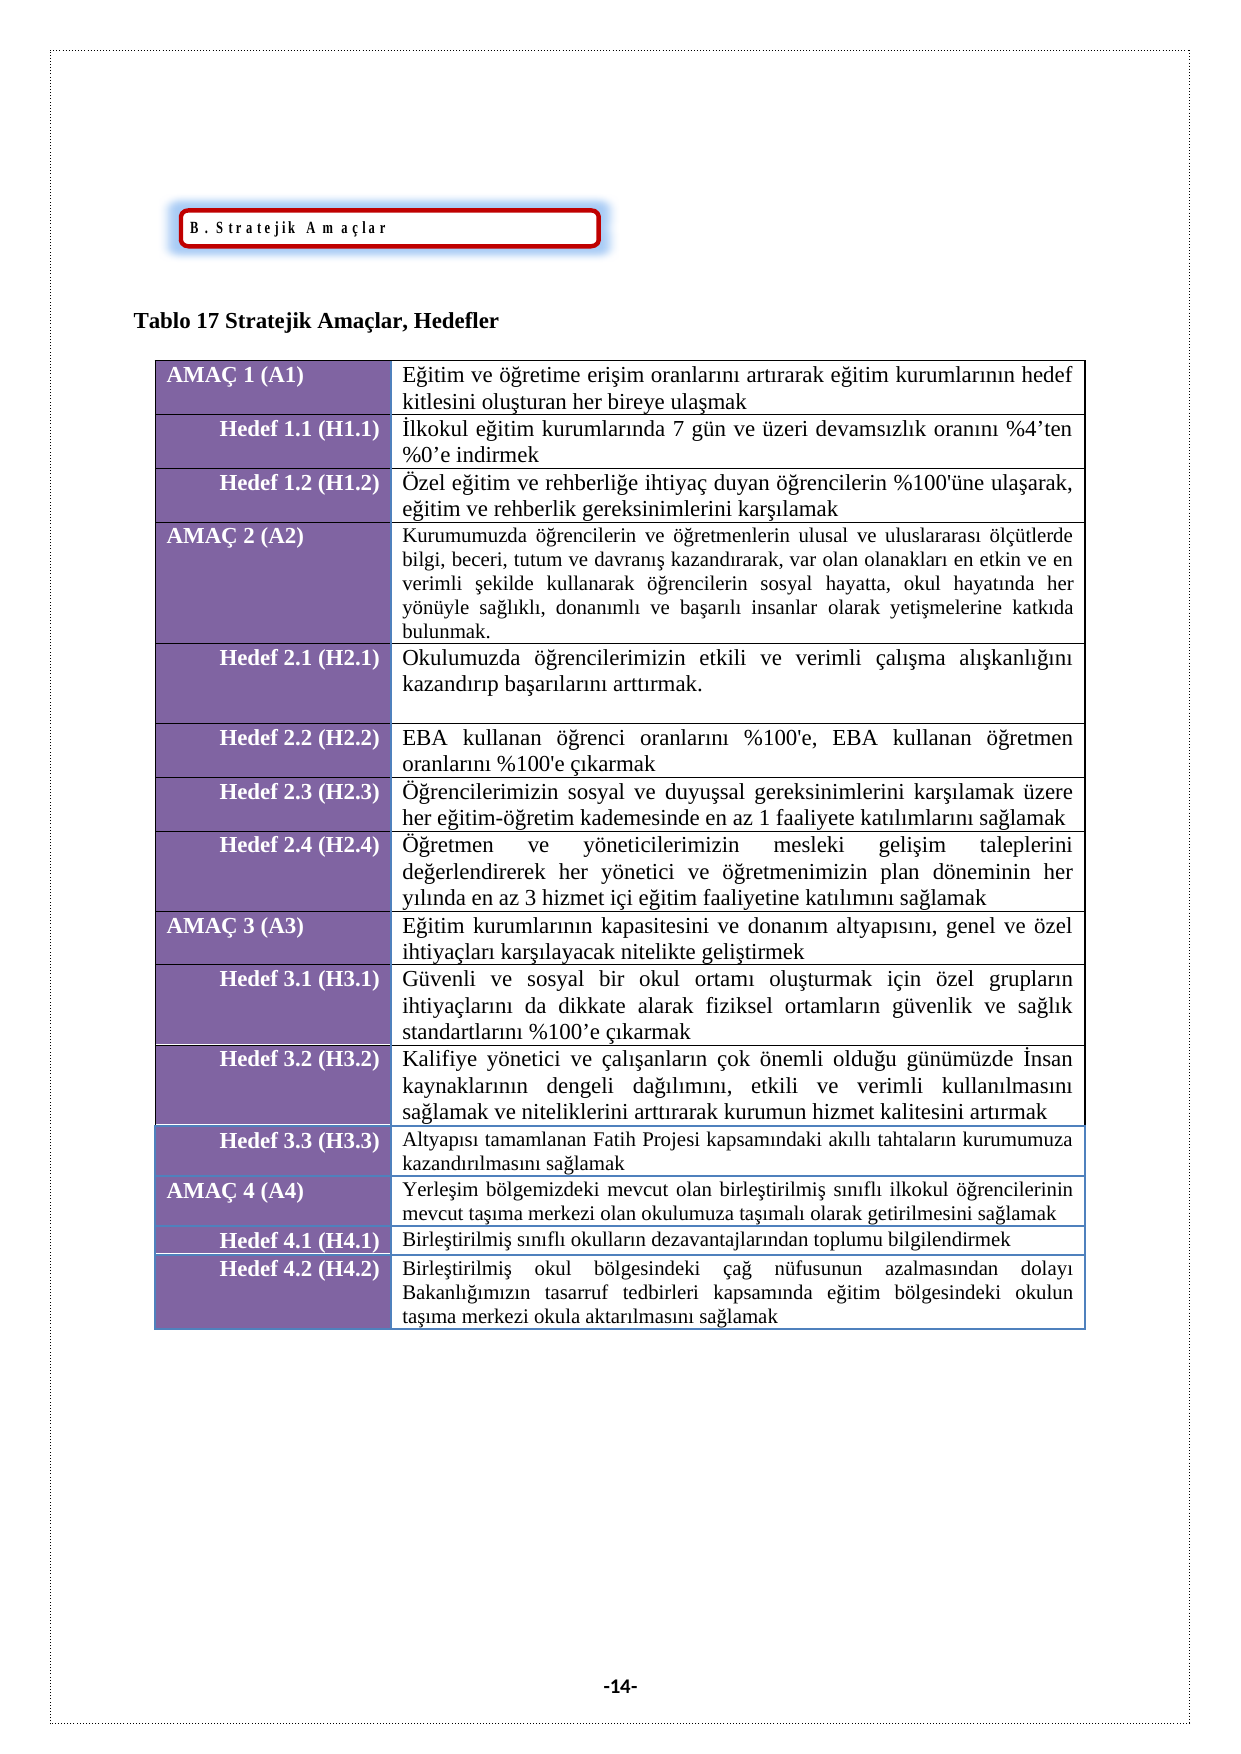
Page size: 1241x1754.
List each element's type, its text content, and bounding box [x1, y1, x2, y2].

table_cell Hedef 3.1 (H3.1) [156, 965, 390, 1044]
table_cell Hedef 4.1 (H4.1) [156, 1227, 390, 1253]
table_cell Hedef 1.1 (H1.1) [156, 415, 390, 468]
table_cell Hedef 3.3 (H3.3) [156, 1127, 390, 1175]
table_cell Hedef 2.3 (H2.3) [156, 778, 390, 831]
table_cell Hedef 3.2 (H3.2) [156, 1046, 390, 1124]
table_cell Özel eğitim ve rehberliğe ihtiyaç duyan öğrencilerin %100'üne ulaşarak, eğitim ve rehberlik gereksinimlerini karşılamak [392, 469, 1084, 522]
table_cell Yerleşim bölgemizdeki mevcut olan birleştirilmiş sınıflı ilkokul öğrencilerinin mevcut taşıma merkezi olan okulumuza taşımalı olarak getirilmesini sağlamak [392, 1177, 1084, 1225]
table_header Eğitim ve öğretime erişim oranlarını artırarak eğitim kurumlarının hedef kitlesini oluşturan her bireye ulaşmak [392, 361, 1084, 414]
table_cell EBA kullanan öğrenci oranlarını %100'e, EBA kullanan öğretmen oranlarını %100'e çıkarmak [392, 724, 1084, 777]
table_cell İlkokul eğitim kurumlarında 7 gün ve üzeri devamsızlık oranını %4’ten %0’e indirmek [392, 415, 1084, 468]
table_cell Öğretmen ve yöneticilerimizin mesleki gelişim taleplerini değerlendirerek her yönetici ve öğretmenimizin plan döneminin her yılında en az 3 hizmet içi eğitim faaliyetine katılımını sağlamak [392, 832, 1084, 911]
table_cell AMAÇ 3 (A3) [156, 912, 390, 964]
table_cell Kalifiye yönetici ve çalışanların çok önemli olduğu günümüzde İnsan kaynaklarının dengeli dağılımını, etkili ve verimli kullanılmasını sağlamak ve niteliklerini arttırarak kurumun hizmet kalitesini artırmak [392, 1046, 1084, 1124]
table_cell Birleştirilmiş okul bölgesindeki çağ nüfusunun azalmasından dolayı Bakanlığımızın tasarruf tedbirleri kapsamında eğitim bölgesindeki okulun taşıma merkezi okula aktarılmasını sağlamak [392, 1256, 1084, 1328]
table_cell Öğrencilerimizin sosyal ve duyuşsal gereksinimlerini karşılamak üzere her eğitim-öğretim kademesinde en az 1 faaliyete katılımlarını sağlamak [392, 778, 1084, 831]
table_cell Eğitim kurumlarının kapasitesini ve donanım altyapısını, genel ve özel ihtiyaçları karşılayacak nitelikte geliştirmek [392, 912, 1084, 964]
table_cell AMAÇ 2 (A2) [156, 523, 390, 643]
table_cell Kurumumuzda öğrencilerin ve öğretmenlerin ulusal ve uluslararası ölçütlerde bilgi, beceri, tutum ve davranış kazandırarak, var olan olanakları en etkin ve en verimli şekilde kullanarak öğrencilerin sosyal hayatta, okul hayatında her yönüyle sağlıklı, donanımlı ve başarılı insanlar olarak yetişmelerine katkıda bulunmak. [392, 523, 1084, 643]
table_cell Altyapısı tamamlanan Fatih Projesi kapsamındaki akıllı tahtaların kurumumuza kazandırılmasını sağlamak [392, 1127, 1084, 1175]
subtitle Tablo 17 Stratejik Amaçlar, Hedefler [133, 308, 1107, 334]
table_cell Hedef 4.2 (H4.2) [156, 1256, 390, 1328]
table_cell Hedef 1.2 (H1.2) [156, 469, 390, 522]
table_cell Hedef 2.4 (H2.4) [156, 832, 390, 911]
table_header AMAÇ 1 (A1) [156, 361, 390, 414]
table_cell Hedef 2.2 (H2.2) [156, 724, 390, 777]
table_cell Hedef 2.1 (H2.1) [156, 644, 390, 723]
table_cell Birleştirilmiş sınıflı okulların dezavantajlarından toplumu bilgilendirmek [392, 1227, 1084, 1253]
table_cell Okulumuzda öğrencilerimizin etkili ve verimli çalışma alışkanlığını kazandırıp başarılarını arttırmak. [392, 644, 1084, 723]
table_cell Güvenli ve sosyal bir okul ortamı oluşturmak için özel grupların ihtiyaçlarını da dikkate alarak fiziksel ortamların güvenlik ve sağlık standartlarını %100’e çıkarmak [392, 965, 1084, 1044]
table_cell AMAÇ 4 (A4) [156, 1177, 390, 1225]
